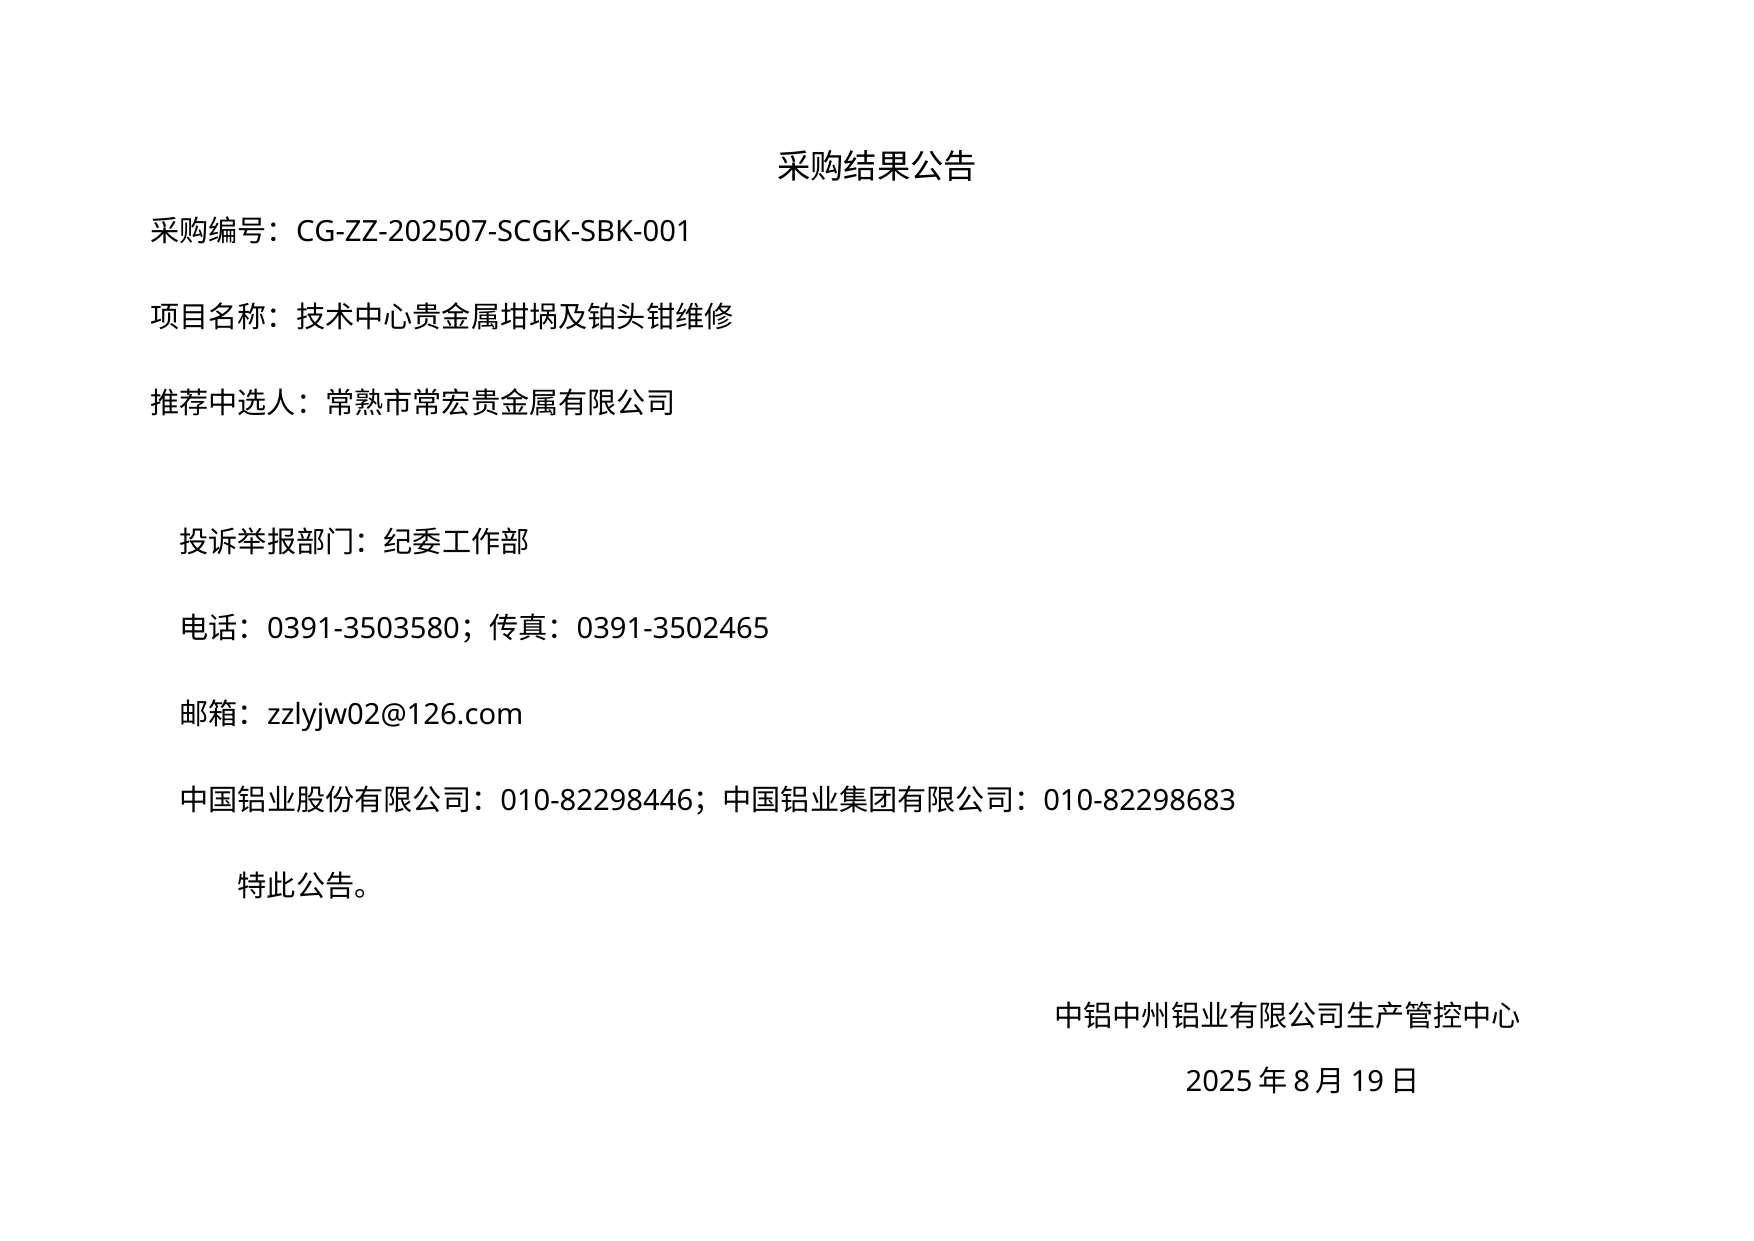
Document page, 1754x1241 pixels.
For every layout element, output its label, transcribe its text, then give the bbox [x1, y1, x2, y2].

text 投诉举报部门：纪委工作部 [150, 507, 1604, 572]
text 中铝中州铝业有限公司生产管控中心 [150, 981, 1604, 1046]
text 采购编号：CG-ZZ-202507-SCGK-SBK-001 [150, 196, 1604, 261]
text 项目名称：技术中心贵金属坩埚及铂头钳维修 [150, 282, 1604, 347]
text 邮箱：zzlyjw02@126.com [150, 679, 1604, 744]
text 电话：0391-3503580；传真：0391-3502465 [150, 593, 1604, 658]
text 2025年8月19日 [150, 1046, 1604, 1111]
text 采购结果公告 [150, 131, 1604, 196]
text 特此公告。 [150, 851, 1604, 916]
text 中国铝业股份有限公司：010-82298446；中国铝业集团有限公司：010-82298683 [150, 765, 1604, 830]
text 推荐中选人：常熟市常宏贵金属有限公司 [150, 368, 1604, 433]
